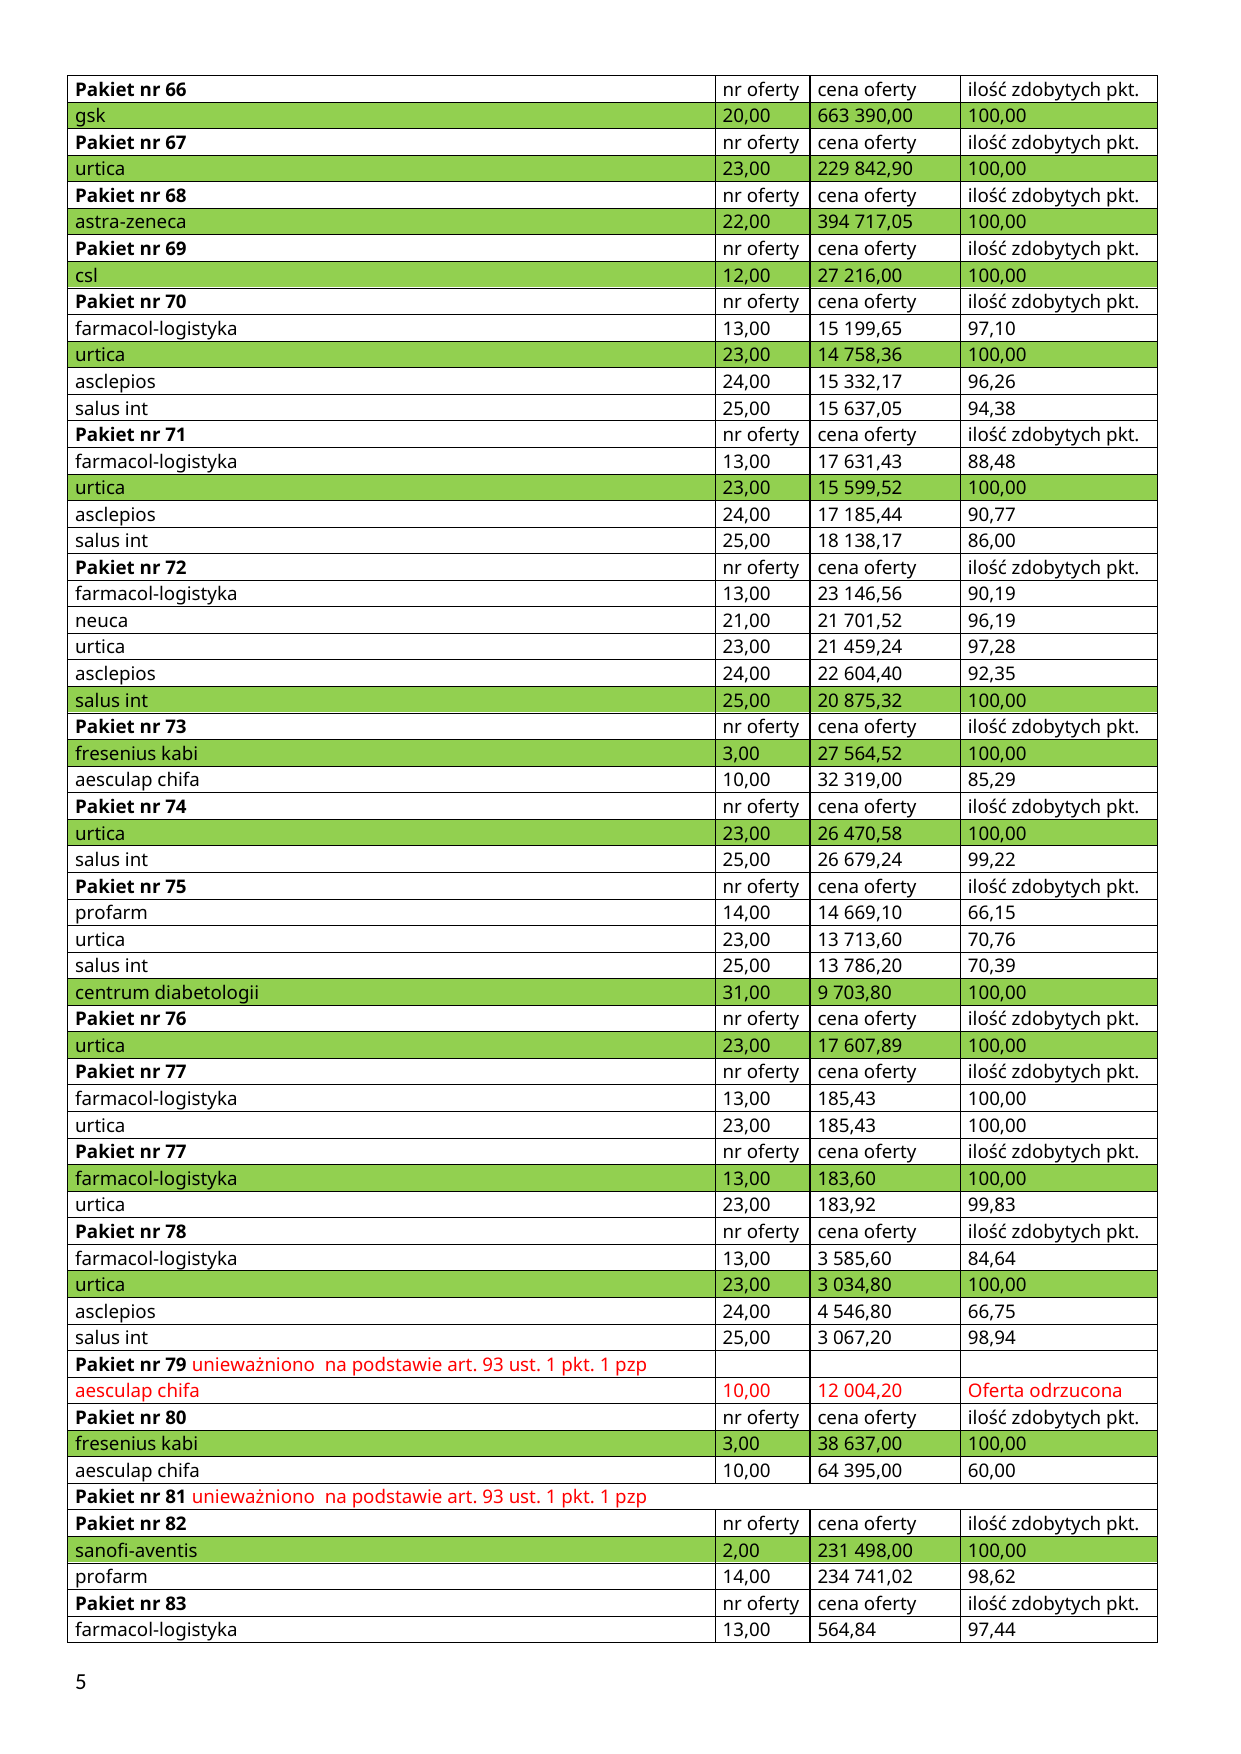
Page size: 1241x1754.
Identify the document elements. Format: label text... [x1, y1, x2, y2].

table_cell cena oferty [811, 289, 960, 314]
table_cell 92,35 [961, 660, 1157, 686]
table_cell 21 701,52 [811, 607, 960, 633]
table_cell 14 669,10 [811, 900, 960, 925]
table_cell 231 498,00 [811, 1537, 960, 1562]
table_cell 25,00 [716, 395, 809, 420]
table_cell ilość zdobytych pkt. [961, 1590, 1157, 1616]
table_cell 26 470,58 [811, 820, 960, 845]
table_cell 25,00 [716, 687, 809, 712]
table_cell farmacol-logistyka [68, 1617, 715, 1642]
table_cell 14,00 [716, 900, 809, 925]
table_cell 25,00 [716, 528, 809, 553]
table_cell cena oferty [811, 76, 960, 102]
table_cell 13,00 [716, 315, 809, 341]
table_cell asclepios [68, 501, 715, 527]
table_cell Pakiet nr 75 [68, 873, 715, 898]
table_cell 100,00 [961, 1165, 1157, 1191]
table_cell 96,26 [961, 368, 1157, 394]
table_cell 183,92 [811, 1192, 960, 1217]
table_cell nr oferty [716, 1590, 809, 1616]
table_cell 23,00 [716, 634, 809, 659]
table_cell 85,29 [961, 767, 1157, 792]
table_cell 23,00 [716, 1192, 809, 1217]
table_cell 23,00 [716, 1112, 809, 1137]
table_cell cena oferty [811, 1059, 960, 1084]
table_cell urtica [68, 1032, 715, 1058]
table_cell 100,00 [961, 1271, 1157, 1297]
table_cell Pakiet nr 74 [68, 793, 715, 819]
table_cell 27 216,00 [811, 262, 960, 287]
table_cell 86,00 [961, 528, 1157, 553]
table_cell 18 138,17 [811, 528, 960, 553]
table_cell nr oferty [716, 421, 809, 447]
table_cell 100,00 [961, 740, 1157, 766]
table_cell Pakiet nr 67 [68, 129, 715, 155]
table_cell cena oferty [811, 1218, 960, 1244]
table_cell gsk [68, 103, 715, 128]
table_cell 3 034,80 [811, 1271, 960, 1297]
table_cell 98,94 [961, 1325, 1157, 1350]
table_cell 13,00 [716, 1165, 809, 1191]
table_cell 13,00 [716, 1617, 809, 1642]
table_cell cena oferty [811, 873, 960, 898]
table_cell 100,00 [961, 1537, 1157, 1562]
table_cell 14,00 [716, 1564, 809, 1589]
table_cell 60,00 [961, 1457, 1157, 1483]
table_cell nr oferty [716, 182, 809, 208]
table_cell 12 004,20 [811, 1378, 960, 1403]
table_cell 25,00 [716, 1325, 809, 1350]
table_cell 17 631,43 [811, 448, 960, 473]
table_cell centrum diabetologii [68, 979, 715, 1005]
table_cell Pakiet nr 83 [68, 1590, 715, 1616]
table_cell ilość zdobytych pkt. [961, 289, 1157, 314]
table_cell nr oferty [716, 1510, 809, 1536]
table_cell ilość zdobytych pkt. [961, 873, 1157, 898]
table_cell urtica [68, 156, 715, 181]
table_cell nr oferty [716, 1006, 809, 1031]
table_cell ilość zdobytych pkt. [961, 1404, 1157, 1430]
table_cell 13,00 [716, 1085, 809, 1111]
table_cell nr oferty [716, 129, 809, 155]
table_cell salus int [68, 687, 715, 712]
table_cell fresenius kabi [68, 1431, 715, 1456]
table_cell 100,00 [961, 103, 1157, 128]
table_cell ilość zdobytych pkt. [961, 421, 1157, 447]
table_cell 13 786,20 [811, 953, 960, 978]
table_cell profarm [68, 1564, 715, 1589]
table_cell ilość zdobytych pkt. [961, 1139, 1157, 1164]
table_cell 88,48 [961, 448, 1157, 473]
table_cell 97,44 [961, 1617, 1157, 1642]
table_cell nr oferty [716, 289, 809, 314]
table_cell 32 319,00 [811, 767, 960, 792]
table_cell 23 146,56 [811, 581, 960, 606]
table_cell nr oferty [716, 1059, 809, 1084]
table_cell ilość zdobytych pkt. [961, 235, 1157, 261]
table_cell nr oferty [716, 1218, 809, 1244]
table_cell 2,00 [716, 1537, 809, 1562]
table_cell astra-zeneca [68, 209, 715, 234]
table_cell 25,00 [716, 846, 809, 872]
table_cell 24,00 [716, 368, 809, 394]
table_cell 23,00 [716, 1271, 809, 1297]
table_cell csl [68, 262, 715, 287]
table_cell 38 637,00 [811, 1431, 960, 1456]
table_cell urtica [68, 820, 715, 845]
table_cell 31,00 [716, 979, 809, 1005]
table_cell Pakiet nr 77 [68, 1139, 715, 1164]
table_cell 12,00 [716, 262, 809, 287]
table_cell urtica [68, 342, 715, 367]
table_cell 23,00 [716, 475, 809, 500]
table_cell asclepios [68, 660, 715, 686]
table_cell 4 546,80 [811, 1298, 960, 1323]
table_cell 17 607,89 [811, 1032, 960, 1058]
table_cell 23,00 [716, 1032, 809, 1058]
table_cell 10,00 [716, 1378, 809, 1403]
table_cell nr oferty [716, 1139, 809, 1164]
table_cell Pakiet nr 81 unieważniono na podstawie art. 93 ust. 1 pkt. 1 pzp [68, 1484, 1157, 1509]
table_cell 23,00 [716, 156, 809, 181]
table_cell 64 395,00 [811, 1457, 960, 1483]
table_cell 13 713,60 [811, 926, 960, 952]
table_cell [811, 1351, 960, 1377]
table_cell 13,00 [716, 1245, 809, 1270]
table_cell aesculap chifa [68, 1378, 715, 1403]
table_cell cena oferty [811, 129, 960, 155]
table_cell 96,19 [961, 607, 1157, 633]
table_cell 90,77 [961, 501, 1157, 527]
table_cell 20 875,32 [811, 687, 960, 712]
table_cell 24,00 [716, 660, 809, 686]
table_cell 100,00 [961, 475, 1157, 500]
table_cell 3 067,20 [811, 1325, 960, 1350]
table_cell ilość zdobytych pkt. [961, 1510, 1157, 1536]
table_cell 185,43 [811, 1085, 960, 1111]
table_cell 13,00 [716, 448, 809, 473]
table_cell 66,75 [961, 1298, 1157, 1323]
table_cell 15 599,52 [811, 475, 960, 500]
table_cell ilość zdobytych pkt. [961, 1059, 1157, 1084]
table_cell ilość zdobytych pkt. [961, 793, 1157, 819]
table_cell 564,84 [811, 1617, 960, 1642]
table_cell nr oferty [716, 554, 809, 580]
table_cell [961, 129, 1157, 155]
table_cell ilość zdobytych pkt. [961, 1218, 1157, 1244]
table_cell farmacol-logistyka [68, 1245, 715, 1270]
table_cell 24,00 [716, 1298, 809, 1323]
table_cell 24,00 [716, 501, 809, 527]
table_cell 15 199,65 [811, 315, 960, 341]
table_cell urtica [68, 1192, 715, 1217]
table_cell 97,28 [961, 634, 1157, 659]
table_cell cena oferty [811, 235, 960, 261]
table_cell 229 842,90 [811, 156, 960, 181]
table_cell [961, 76, 1157, 102]
table_cell nr oferty [716, 76, 809, 102]
table_cell salus int [68, 1325, 715, 1350]
table_cell salus int [68, 395, 715, 420]
table_cell urtica [68, 475, 715, 500]
table_cell urtica [68, 1271, 715, 1297]
table_cell 100,00 [961, 1085, 1157, 1111]
table_cell 100,00 [961, 156, 1157, 181]
table_cell 84,64 [961, 1245, 1157, 1270]
table_cell urtica [68, 1112, 715, 1137]
table_cell ilość zdobytych pkt. [961, 554, 1157, 580]
table_cell 3 585,60 [811, 1245, 960, 1270]
table_cell 3,00 [716, 1431, 809, 1456]
table_cell 10,00 [716, 1457, 809, 1483]
table_cell 185,43 [811, 1112, 960, 1137]
table_cell Oferta odrzucona [961, 1378, 1157, 1403]
table_cell farmacol-logistyka [68, 1165, 715, 1191]
table_cell 20,00 [716, 103, 809, 128]
table_cell 100,00 [961, 209, 1157, 234]
table_cell Pakiet nr 76 [68, 1006, 715, 1031]
table_cell Pakiet nr 70 [68, 289, 715, 314]
table_cell 99,83 [961, 1192, 1157, 1217]
table_cell 70,39 [961, 953, 1157, 978]
table_cell Pakiet nr 73 [68, 714, 715, 739]
table_cell 663 390,00 [811, 103, 960, 128]
table_cell 97,10 [961, 315, 1157, 341]
table_cell ilość zdobytych pkt. [961, 714, 1157, 739]
table_cell 17 185,44 [811, 501, 960, 527]
table_cell 21 459,24 [811, 634, 960, 659]
table_cell 234 741,02 [811, 1564, 960, 1589]
table_cell 99,22 [961, 846, 1157, 872]
table_cell farmacol-logistyka [68, 315, 715, 341]
table_cell asclepios [68, 368, 715, 394]
table_cell aesculap chifa [68, 767, 715, 792]
table_cell nr oferty [716, 1404, 809, 1430]
table_cell 394 717,05 [811, 209, 960, 234]
table_cell 23,00 [716, 926, 809, 952]
table_cell sanofi-aventis [68, 1537, 715, 1562]
table_cell 100,00 [961, 979, 1157, 1005]
table_cell farmacol-logistyka [68, 581, 715, 606]
table_cell Pakiet nr 82 [68, 1510, 715, 1536]
table_cell urtica [68, 634, 715, 659]
table_cell 90,19 [961, 581, 1157, 606]
table_cell cena oferty [811, 1590, 960, 1616]
table_cell salus int [68, 528, 715, 553]
table_cell [716, 1351, 809, 1377]
table_cell Pakiet nr 68 [68, 182, 715, 208]
table_cell salus int [68, 846, 715, 872]
table_cell 70,76 [961, 926, 1157, 952]
table_cell 13,00 [716, 581, 809, 606]
table_cell Pakiet nr 79 unieważniono na podstawie art. 93 ust. 1 pkt. 1 pzp [68, 1351, 715, 1377]
table_cell Pakiet nr 66 [68, 76, 715, 102]
table_cell 26 679,24 [811, 846, 960, 872]
table_cell 21,00 [716, 607, 809, 633]
table_cell 100,00 [961, 342, 1157, 367]
table_cell 94,38 [961, 395, 1157, 420]
table_cell Pakiet nr 77 [68, 1059, 715, 1084]
table_cell asclepios [68, 1298, 715, 1323]
table_cell cena oferty [811, 714, 960, 739]
table_cell 100,00 [961, 1032, 1157, 1058]
table_cell Pakiet nr 71 [68, 421, 715, 447]
table_cell cena oferty [811, 1510, 960, 1536]
table_cell salus int [68, 953, 715, 978]
table_cell cena oferty [811, 793, 960, 819]
table_cell neuca [68, 607, 715, 633]
table_cell cena oferty [811, 182, 960, 208]
table_cell 15 332,17 [811, 368, 960, 394]
table_cell 100,00 [961, 1112, 1157, 1137]
table_cell 100,00 [961, 262, 1157, 287]
table_cell 98,62 [961, 1564, 1157, 1589]
table_cell Pakiet nr 78 [68, 1218, 715, 1244]
table_cell farmacol-logistyka [68, 448, 715, 473]
table_cell cena oferty [811, 421, 960, 447]
table_cell 3,00 [716, 740, 809, 766]
table_cell 10,00 [716, 767, 809, 792]
table_cell [961, 1351, 1157, 1377]
table_cell Pakiet nr 80 [68, 1404, 715, 1430]
table_cell nr oferty [716, 235, 809, 261]
table_cell ilość zdobytych pkt. [961, 182, 1157, 208]
table_cell 23,00 [716, 820, 809, 845]
table_cell 22,00 [716, 209, 809, 234]
table_cell Pakiet nr 72 [68, 554, 715, 580]
table_cell 23,00 [716, 342, 809, 367]
table_cell 15 637,05 [811, 395, 960, 420]
table_cell farmacol-logistyka [68, 1085, 715, 1111]
table_cell nr oferty [716, 714, 809, 739]
table_cell ilość zdobytych pkt. [961, 1006, 1157, 1031]
table_cell aesculap chifa [68, 1457, 715, 1483]
table_cell 66,15 [961, 900, 1157, 925]
table_cell 100,00 [961, 820, 1157, 845]
table_cell nr oferty [716, 873, 809, 898]
table_cell urtica [68, 926, 715, 952]
table_cell Pakiet nr 69 [68, 235, 715, 261]
table_cell cena oferty [811, 1139, 960, 1164]
table_cell 100,00 [961, 687, 1157, 712]
table_cell profarm [68, 900, 715, 925]
table_cell cena oferty [811, 1006, 960, 1031]
table_cell nr oferty [716, 793, 809, 819]
table_cell 25,00 [716, 953, 809, 978]
table_cell 22 604,40 [811, 660, 960, 686]
table_cell 9 703,80 [811, 979, 960, 1005]
table_cell 100,00 [961, 1431, 1157, 1456]
table_cell 14 758,36 [811, 342, 960, 367]
table_cell cena oferty [811, 1404, 960, 1430]
table_cell 27 564,52 [811, 740, 960, 766]
table_cell 183,60 [811, 1165, 960, 1191]
table_cell fresenius kabi [68, 740, 715, 766]
table_cell cena oferty [811, 554, 960, 580]
